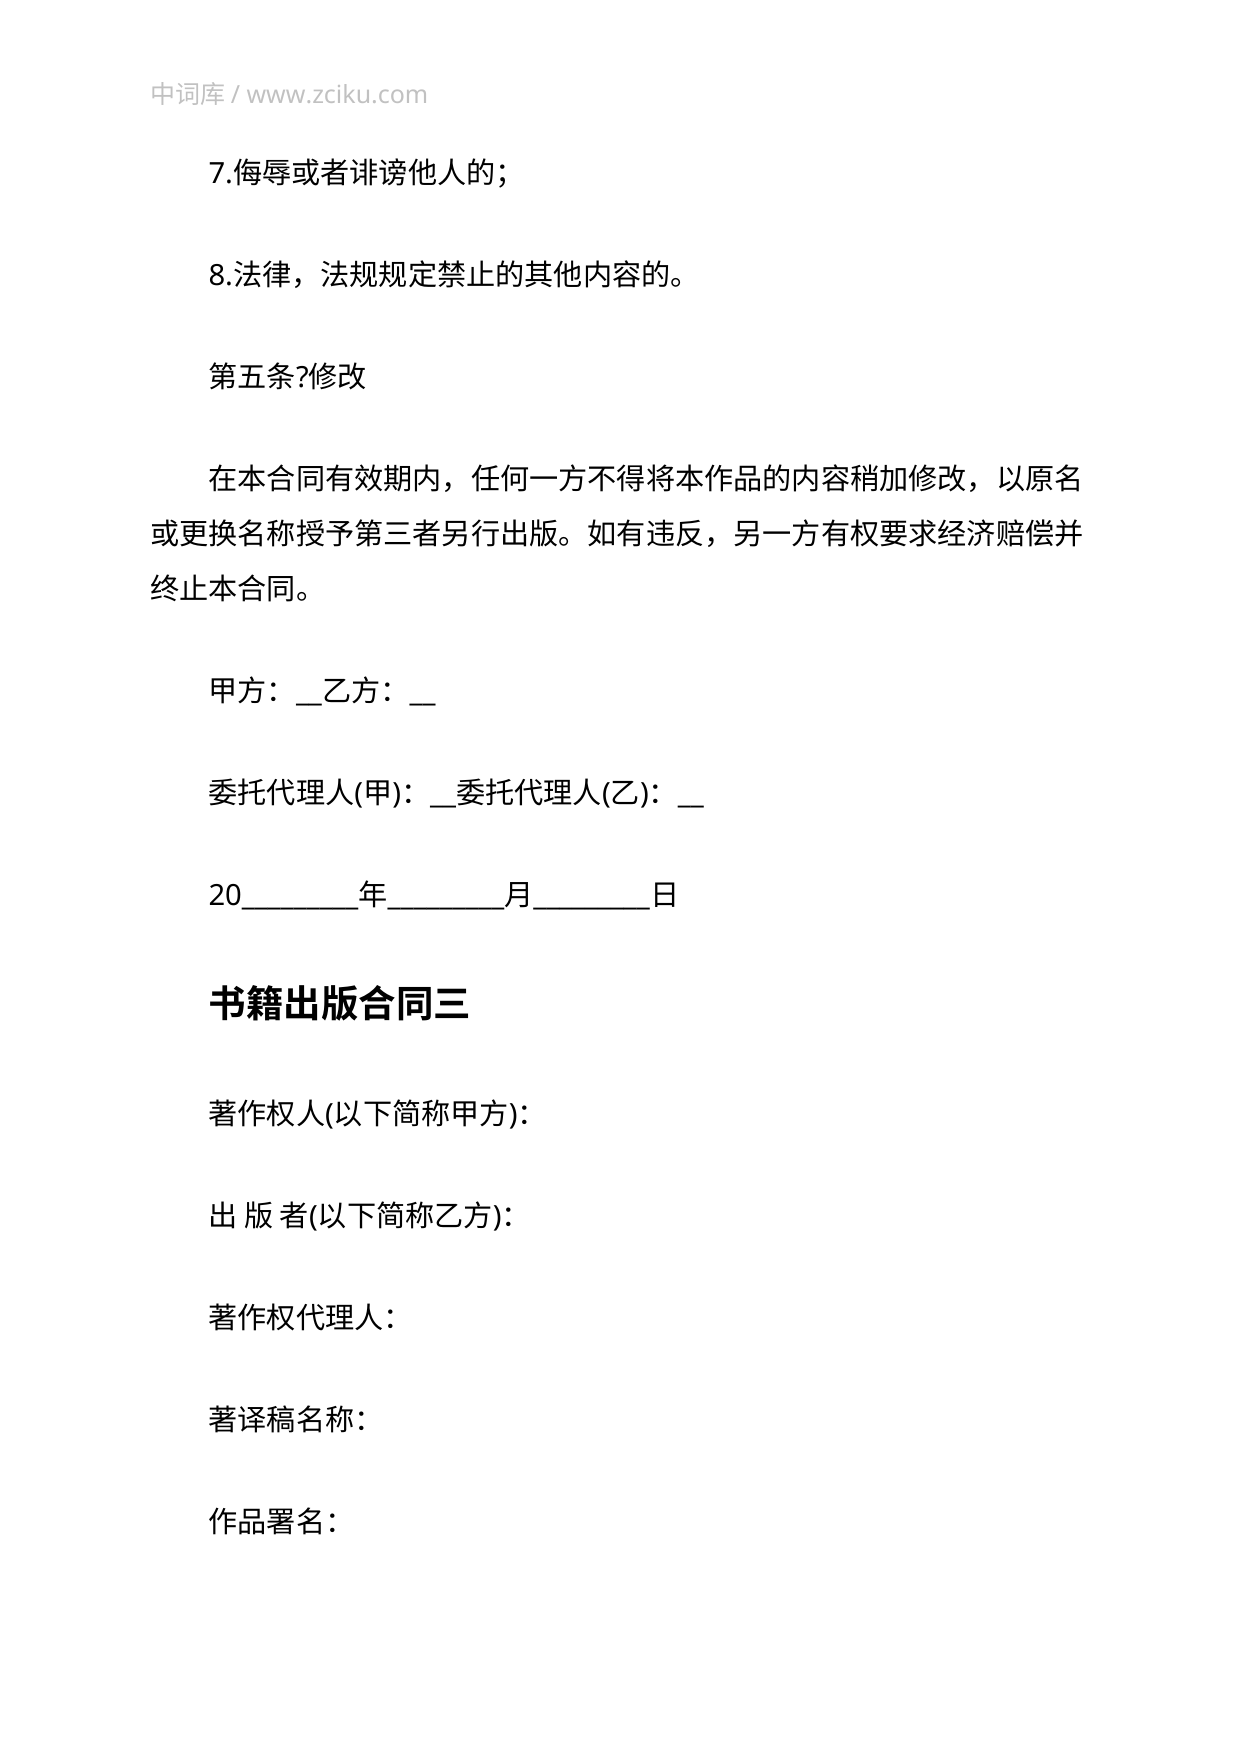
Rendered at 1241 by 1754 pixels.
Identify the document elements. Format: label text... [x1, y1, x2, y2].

text 第五条?修改 [150, 354, 1090, 396]
text 8.法律，法规规定禁止的其他内容的。 [150, 252, 1090, 294]
text 作品署名： [150, 1498, 1090, 1541]
text 书籍出版合同三 [150, 973, 1090, 1028]
text 著作权代理人： [150, 1295, 1090, 1337]
text 在本合同有效期内，任何一方不得将本作品的内容稍加修改，以原名或更换名称授予第三者另行出版。如有违反，另一方有权要求经济赔偿并终止本合同。 [150, 456, 1090, 608]
text 出 版 者(以下简称乙方)： [150, 1193, 1090, 1235]
text 著译稿名称： [150, 1397, 1090, 1439]
text 甲方：__乙方：__ [150, 667, 1090, 710]
text 著作权人(以下简称甲方)： [150, 1091, 1090, 1133]
text 20_________年_________月_________日 [150, 871, 1090, 914]
text 7.侮辱或者诽谤他人的； [150, 150, 1090, 192]
text 委托代理人(甲)：__委托代理人(乙)：__ [150, 769, 1090, 812]
